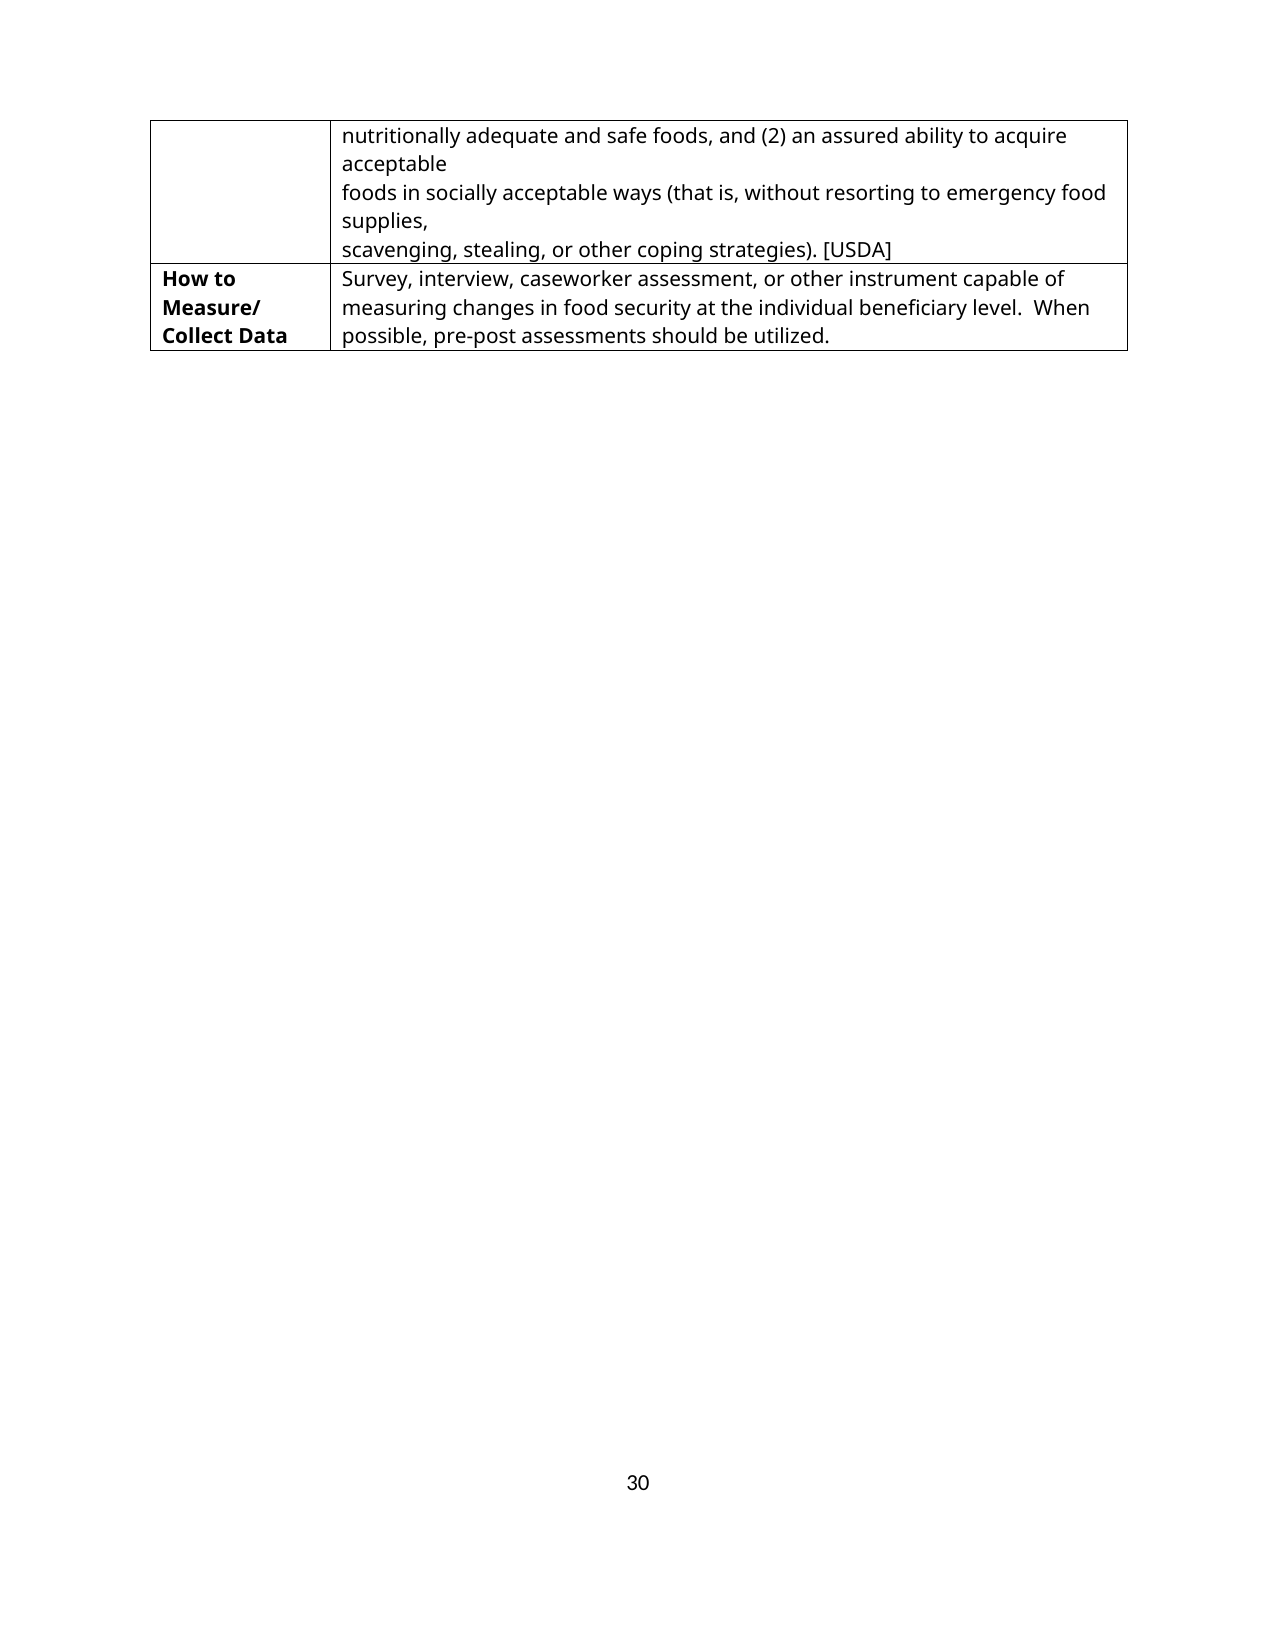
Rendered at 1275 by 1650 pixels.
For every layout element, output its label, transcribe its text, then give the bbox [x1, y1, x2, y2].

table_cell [331, 121, 1127, 263]
table_cell How to Measure/ Collect Data [151, 264, 330, 349]
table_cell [151, 121, 330, 263]
table_cell Survey, interview, caseworker assessment, or other instrument capable of measuring changes in food security at the individual beneficiary level. When possible, pre-post assessments should be utilized. [331, 264, 1127, 349]
